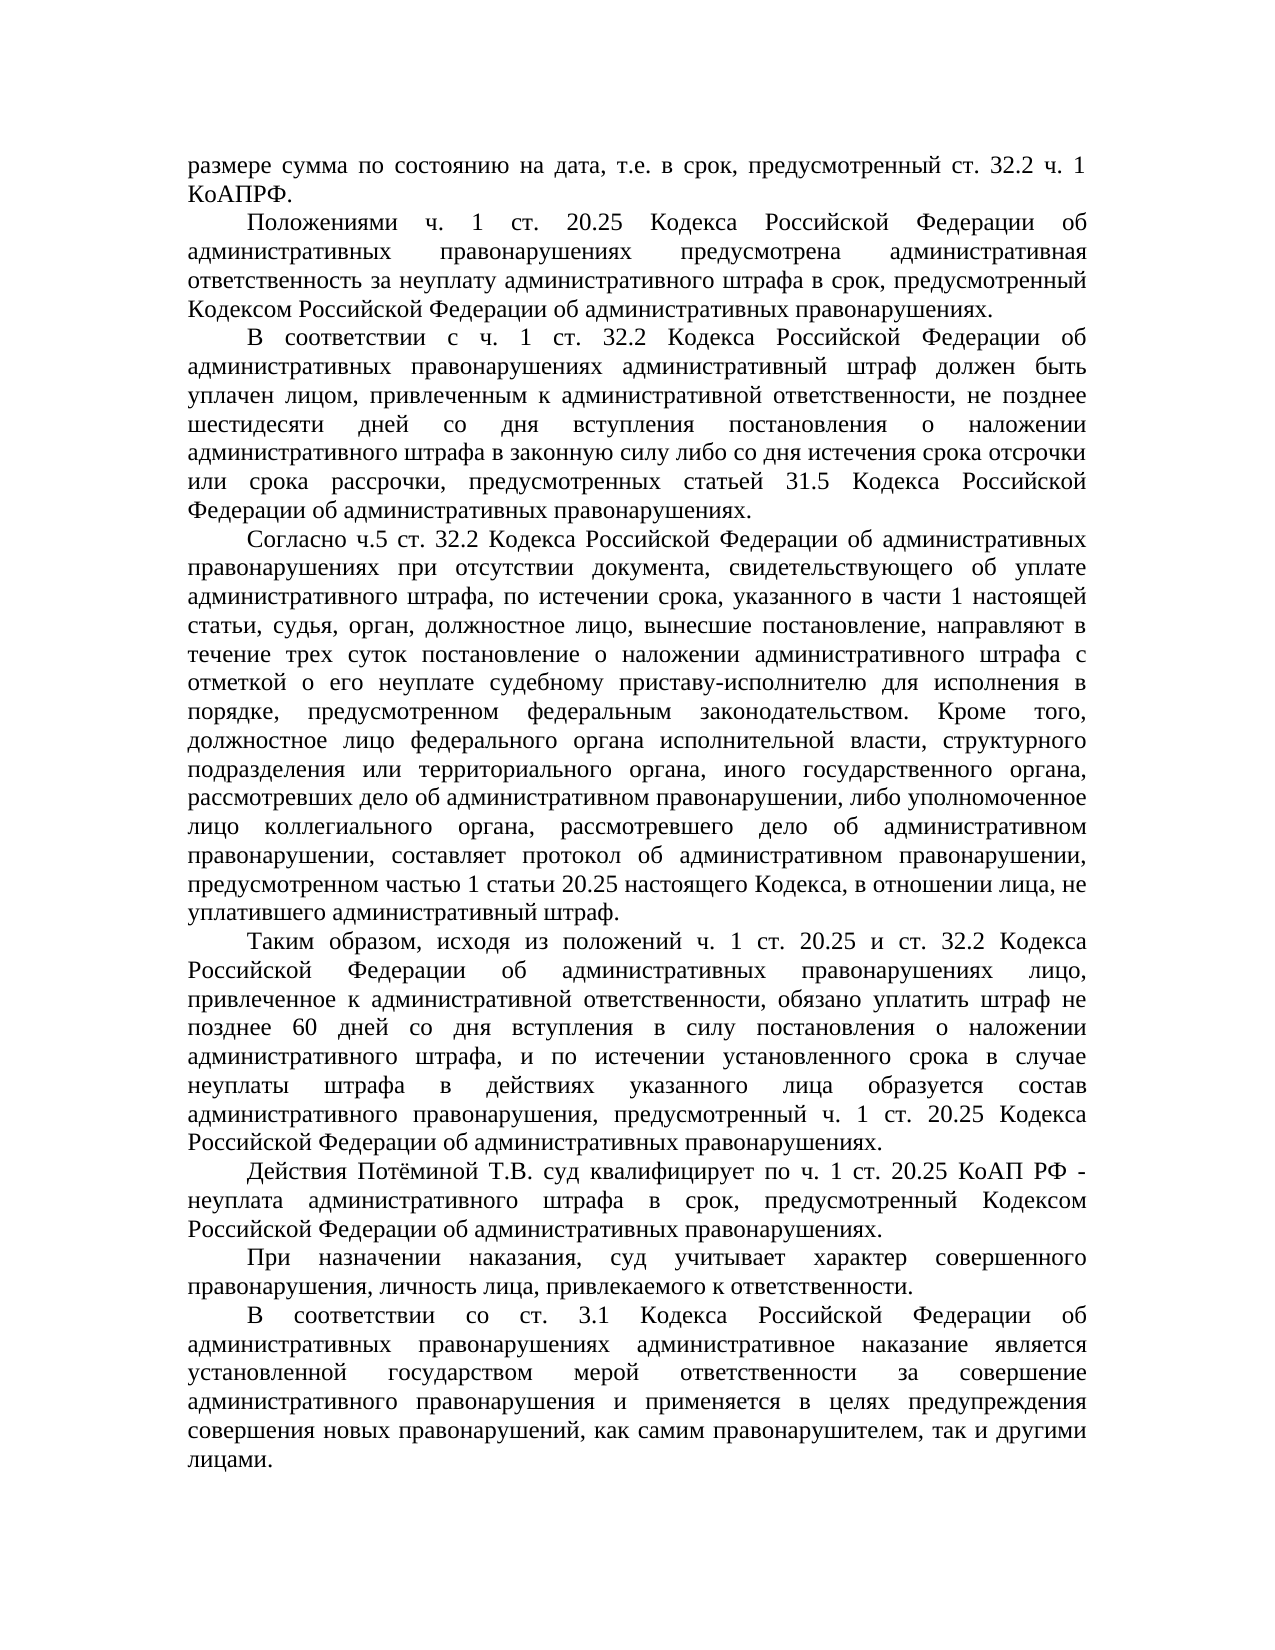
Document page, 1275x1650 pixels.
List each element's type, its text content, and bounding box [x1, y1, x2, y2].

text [187, 150, 1087, 207]
text Согласно ч.5 ст. 32.2 Кодекса Российской Федерации об административных правонарушениях при отсутствии документа, свидетельствующего об уплате административного штрафа, по истечении срока, указанного в части 1 настоящей статьи, судья, орган, должностное лицо, вынесшие постановление, направляют в течение трех суток постановление о наложении административного штрафа с отметкой о его неуплате судебному приставу-исполнителю для исполнения в порядке, предусмотренном федеральным законодательством. Кроме того, должностное лицо федерального органа исполнительной власти, структурного подразделения или территориального органа, иного государственного органа, рассмотревших дело об административном правонарушении, либо уполномоченное лицо коллегиального органа, рассмотревшего дело об административном правонарушении, составляет протокол об административном правонарушении, предусмотренном частью 1 статьи 20.25 настоящего Кодекса, в отношении лица, не уплатившего административный штраф. [187, 524, 1087, 926]
text Действия Потёминой Т.В. суд квалифицирует по ч. 1 ст. 20.25 КоАП РФ - неуплата административного штрафа в срок, предусмотренный Кодексом Российской Федерации об административных правонарушениях. [187, 1156, 1087, 1242]
text В соответствии со ст. 3.1 Кодекса Российской Федерации об административных правонарушениях административное наказание является установленной государством мерой ответственности за совершение административного правонарушения и применяется в целях предупреждения совершения новых правонарушений, как самим правонарушителем, так и другими лицами. [187, 1300, 1087, 1472]
text При назначении наказания, суд учитывает характер совершенного правонарушения, личность лица, привлекаемого к ответственности. [187, 1242, 1087, 1300]
text Положениями ч. 1 ст. 20.25 Кодекса Российской Федерации об административных правонарушениях предусмотрена административная ответственность за неуплату административного штрафа в срок, предусмотренный Кодексом Российской Федерации об административных правонарушениях. [187, 207, 1087, 322]
text В соответствии с ч. 1 ст. 32.2 Кодекса Российской Федерации об административных правонарушениях административный штраф должен быть уплачен лицом, привлеченным к административной ответственности, не позднее шестидесяти дней со дня вступления постановления о наложении административного штрафа в законную силу либо со дня истечения срока отсрочки или срока рассрочки, предусмотренных статьей 31.5 Кодекса Российской Федерации об административных правонарушениях. [187, 322, 1087, 524]
text Таким образом, исходя из положений ч. 1 ст. 20.25 и ст. 32.2 Кодекса Российской Федерации об административных правонарушениях лицо, привлеченное к административной ответственности, обязано уплатить штраф не позднее 60 дней со дня вступления в силу постановления о наложении административного штрафа, и по истечении установленного срока в случае неуплаты штрафа в действиях указанного лица образуется состав административного правонарушения, предусмотренный ч. 1 ст. 20.25 Кодекса Российской Федерации об административных правонарушениях. [187, 926, 1087, 1156]
